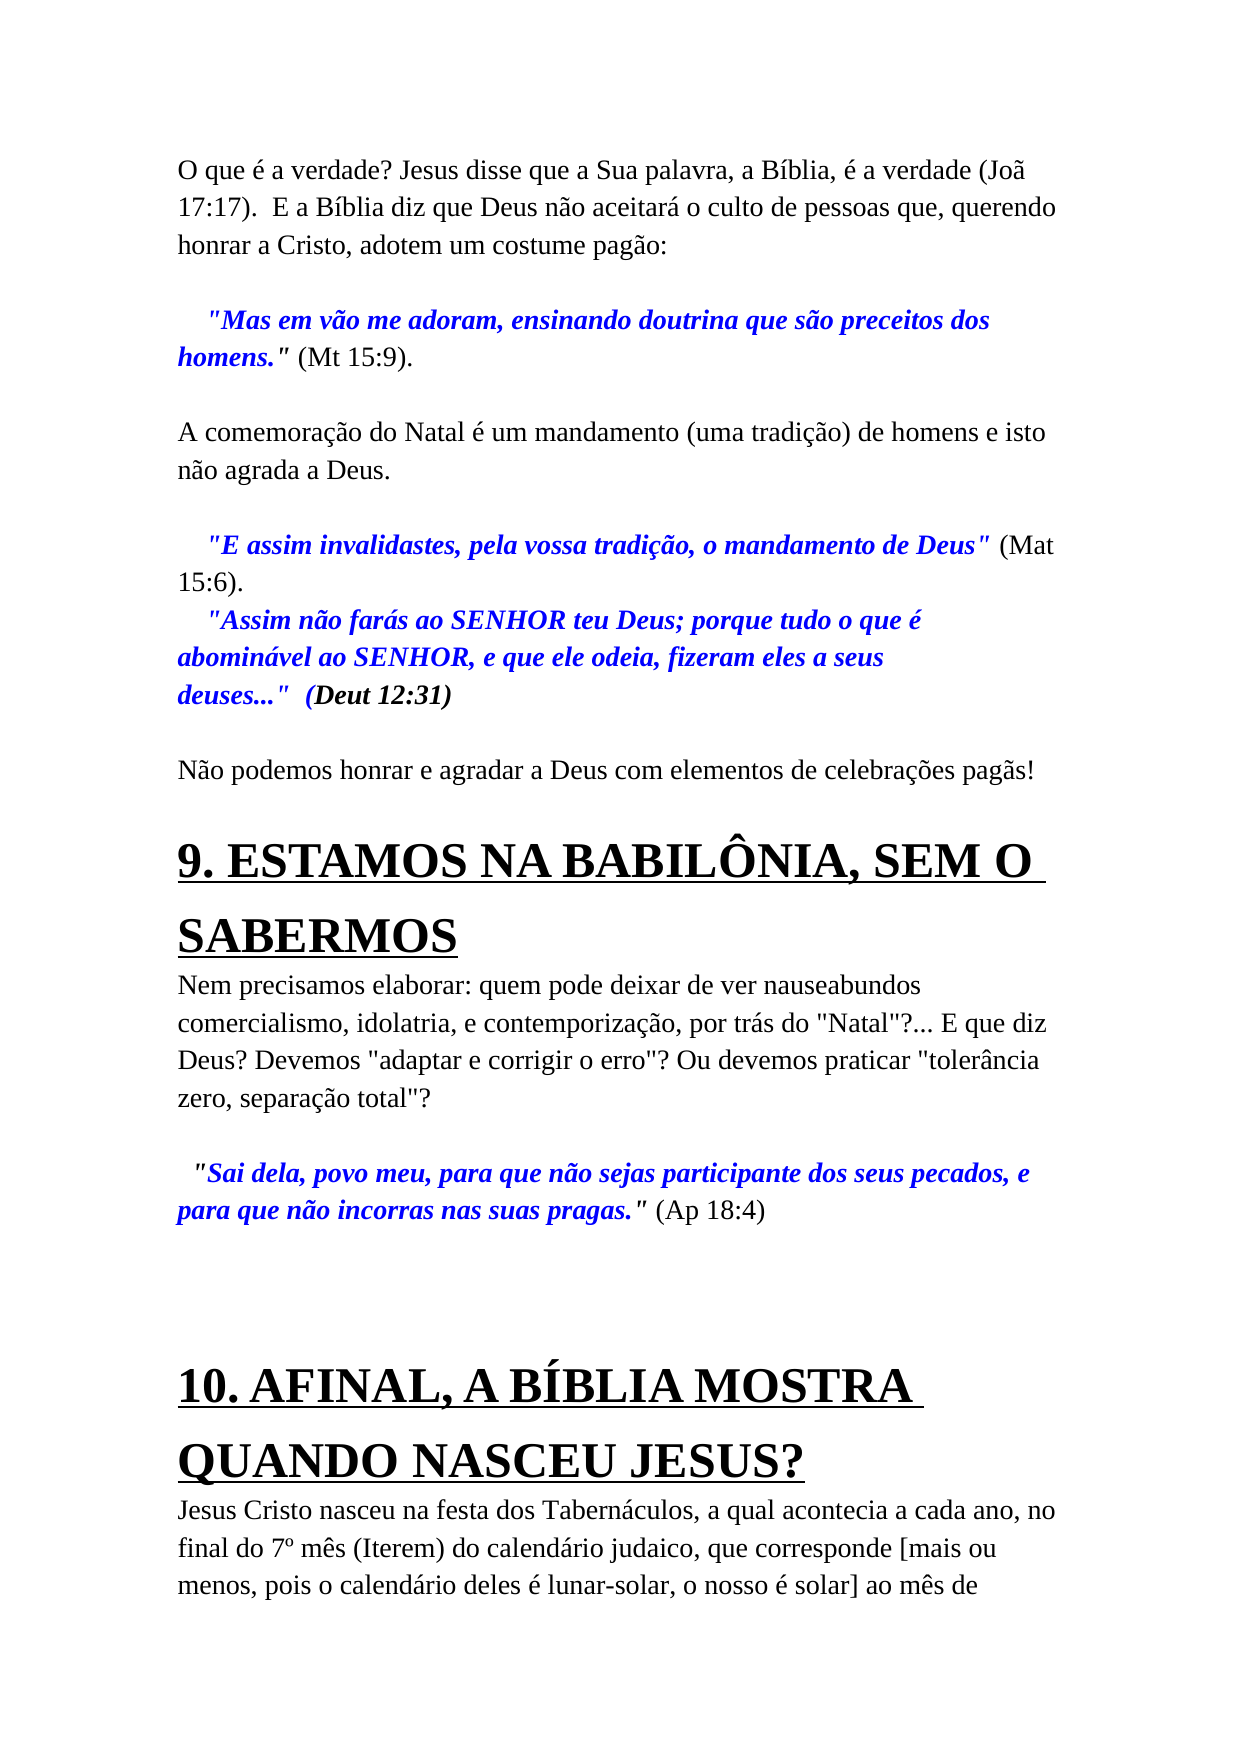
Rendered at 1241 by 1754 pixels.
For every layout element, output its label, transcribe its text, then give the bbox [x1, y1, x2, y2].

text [177, 148, 1063, 785]
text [177, 1488, 1063, 1601]
text 10. AFINAL, A BÍBLIA MOSTRA QUANDO NASCEU JESUS? [177, 1338, 1063, 1488]
text Nem precisamos elaborar: quem pode deixar de ver nauseabundos comercialismo, idolatria, e contemporização, por trás do "Natal"?... E que diz Deus? Devemos "adaptar e corrigir o erro"? Ou devemos praticar "tolerância zero, separação total"? "Sai dela, povo meu, para que não sejas participante dos seus pecados, e para que não incorras nas suas pragas." (Ap 18:4) [177, 963, 1063, 1338]
text 9. ESTAMOS NA BABILÔNIA, SEM O SABERMOS [177, 813, 1063, 963]
